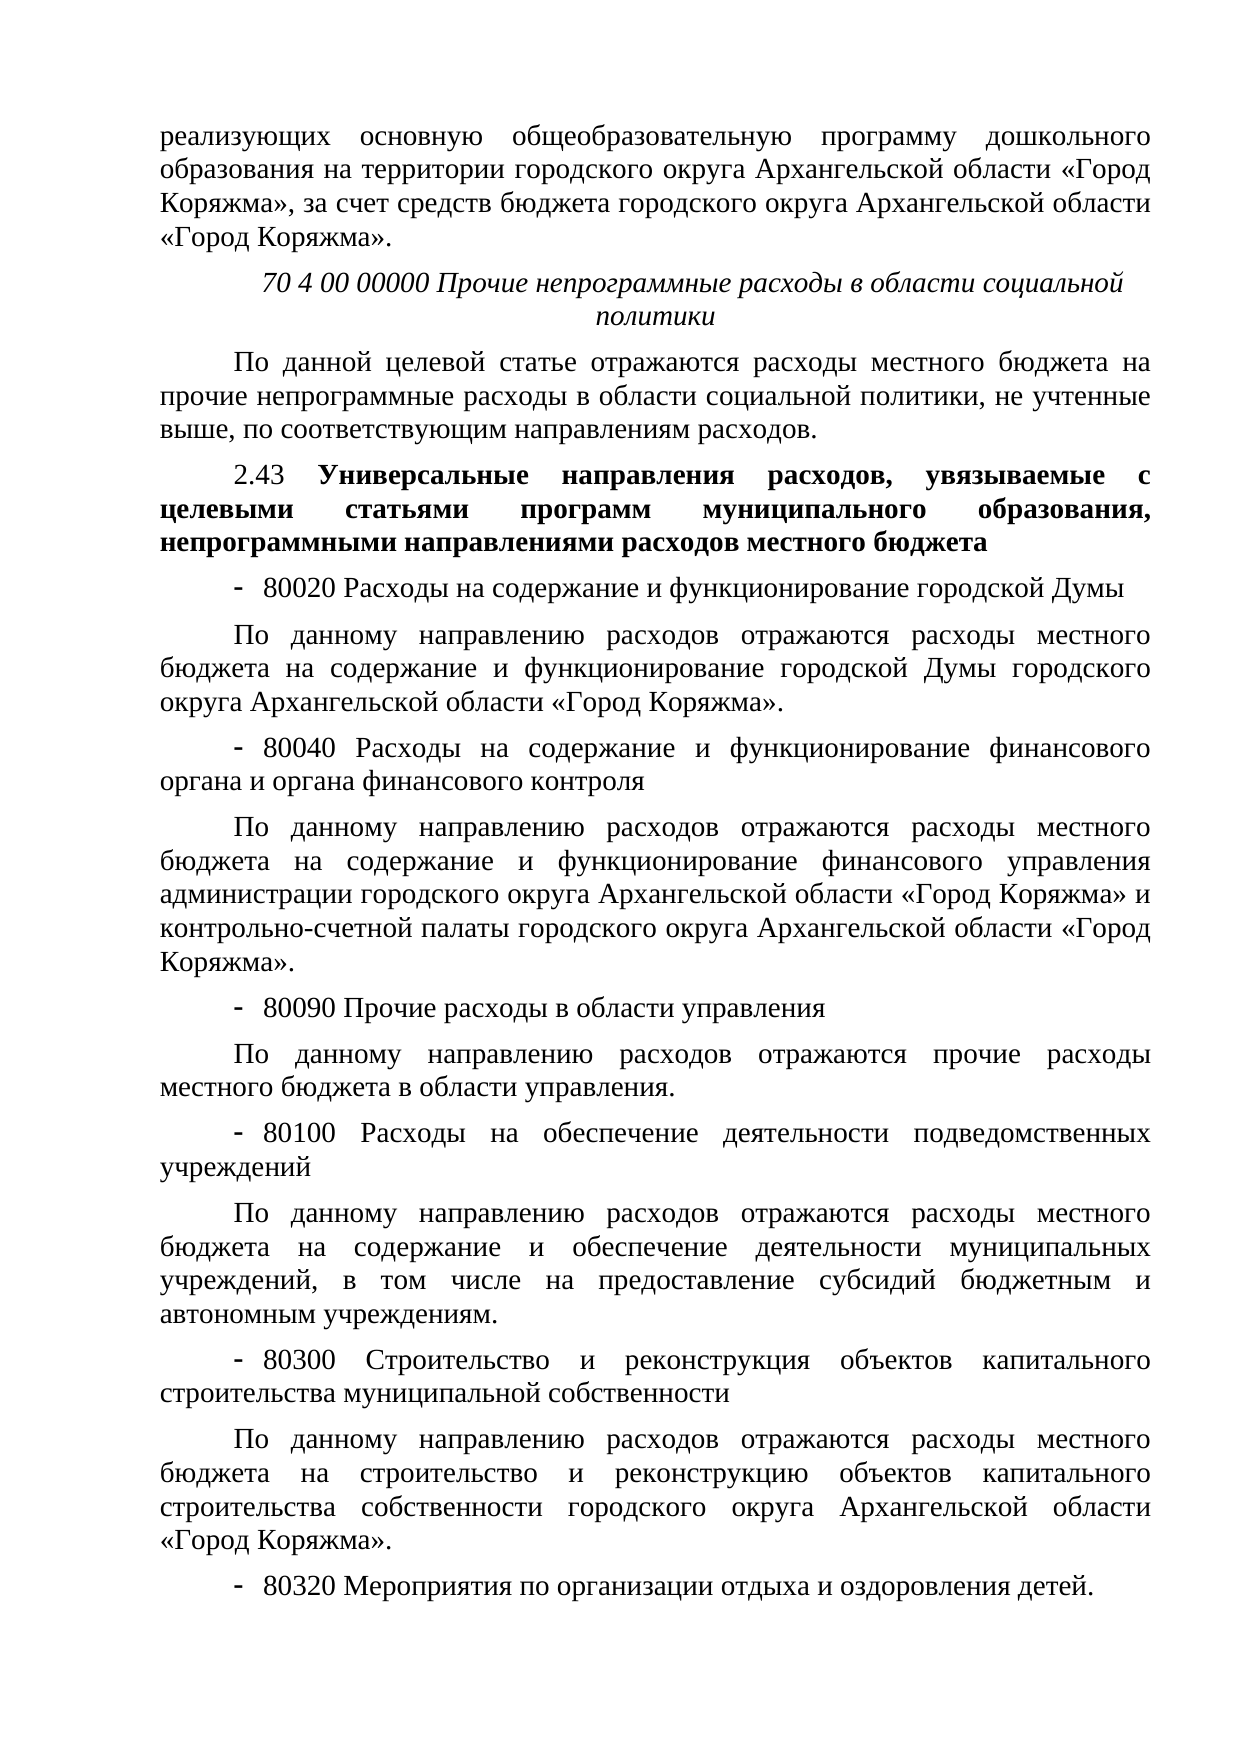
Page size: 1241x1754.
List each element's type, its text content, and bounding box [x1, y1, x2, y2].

list 80040 Расходы на содержание и функционирование финансового органа и органа финансового контроля [159, 730, 1152, 797]
list 80020 Расходы на содержание и функционирование городской Думы [159, 571, 1152, 604]
text По данной целевой статье отражаются расходы местного бюджета на прочие непрограммные расходы в области социальной политики, не учтенные выше, по соответствующим направлениям расходов. [159, 344, 1152, 445]
text 70 4 00 00000 Прочие непрограммные расходы в области социальной политики [159, 265, 1152, 332]
list По данному направлению расходов отражаются прочие расходы местного бюджета в области управления. [159, 1036, 1152, 1103]
list 80320 Мероприятия по организации отдыха и оздоровления детей. [159, 1568, 1152, 1602]
list По данному направлению расходов отражаются расходы местного бюджета на содержание и функционирование городской Думы городского округа Архангельской области «Город Коряжма». [159, 617, 1152, 717]
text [159, 118, 1152, 252]
list По данному направлению расходов отражаются расходы местного бюджета на строительство и реконструкцию объектов капитального строительства собственности городского округа Архангельской области «Город Коряжма». [159, 1422, 1152, 1556]
list 80100 Расходы на обеспечение деятельности подведомственных учреждений [159, 1116, 1152, 1183]
list По данному направлению расходов отражаются расходы местного бюджета на содержание и функционирование финансового управления администрации городского округа Архангельской области «Город Коряжма» и контрольно-счетной палаты городского округа Архангельской области «Город Коряжма». [159, 809, 1152, 977]
text 2.43 Универсальные направления расходов, увязываемые с целевыми статьями программ муниципального образования, непрограммными направлениями расходов местного бюджета [159, 457, 1152, 558]
list 80300 Строительство и реконструкция объектов капитального строительства муниципальной собственности [159, 1342, 1152, 1409]
list 80090 Прочие расходы в области управления [159, 990, 1152, 1023]
list По данному направлению расходов отражаются расходы местного бюджета на содержание и обеспечение деятельности муниципальных учреждений, в том числе на предоставление субсидий бюджетным и автономным учреждениям. [159, 1195, 1152, 1329]
